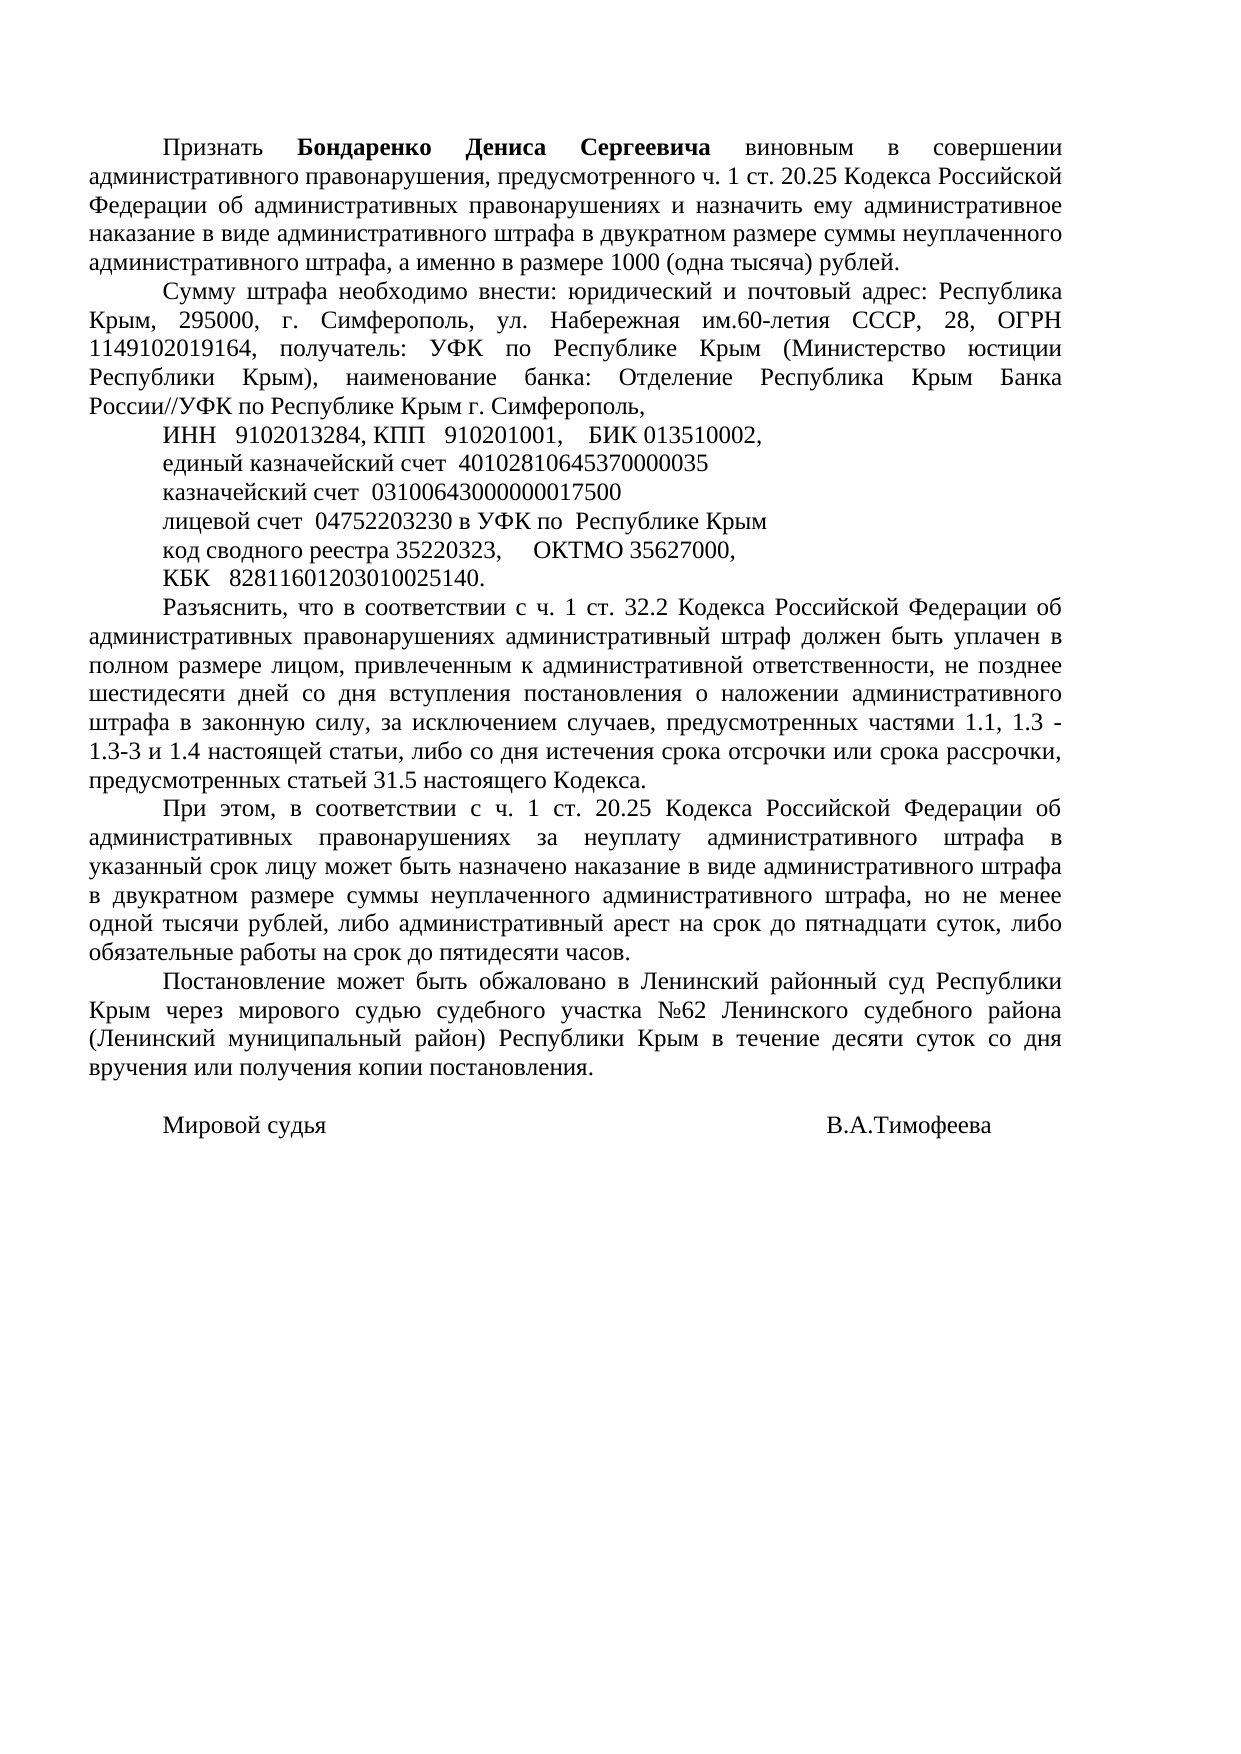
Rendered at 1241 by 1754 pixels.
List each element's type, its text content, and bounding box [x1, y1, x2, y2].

text код сводного реестра 35220323, ОКТМО 35627000, [89, 535, 1063, 563]
text Признать Бондаренко Дениса Сергеевича виновным в совершении административного правонарушения, предусмотренного ч. 1 ст. 20.25 Кодекса Российской Федерации об административных правонарушениях и назначить ему административное наказание в виде административного штрафа в двукратном размере суммы неуплаченного административного штрафа, а именно в размере 1000 (одна тысяча) рублей. [89, 132, 1063, 276]
text единый казначейский счет 40102810645370000035 [89, 448, 1063, 477]
text При этом, в соответствии с ч. 1 ст. 20.25 Кодекса Российской Федерации об административных правонарушениях за неуплату административного штрафа в указанный срок лицу может быть назначено наказание в виде административного штрафа в двукратном размере суммы неуплаченного административного штрафа, но не менее одной тысячи рублей, либо административный арест на срок до пятнадцати суток, либо обязательные работы на срок до пятидесяти часов. [89, 793, 1063, 966]
text КБК 82811601203010025140. [89, 563, 1063, 592]
text Постановление может быть обжаловано в Ленинский районный суд Республики Крым через мирового судью судебного участка №62 Ленинского судебного района (Ленинский муниципальный район) Республики Крым в течение десяти суток со дня вручения или получения копии постановления. [89, 966, 1063, 1081]
text лицевой счет 04752203230 в УФК по Республике Крым [89, 506, 1063, 535]
text Мировой судья В.А.Тимофеева [89, 1110, 1063, 1138]
text Разъяснить, что в соответствии с ч. 1 ст. 32.2 Кодекса Российской Федерации об административных правонарушениях административный штраф должен быть уплачен в полном размере лицом, привлеченным к административной ответственности, не позднее шестидесяти дней со дня вступления постановления о наложении административного штрафа в законную силу, за исключением случаев, предусмотренных частями 1.1, 1.3 - 1.3-3 и 1.4 настоящей статьи, либо со дня истечения срока отсрочки или срока рассрочки, предусмотренных статьей 31.5 настоящего Кодекса. [89, 592, 1063, 793]
text Сумму штрафа необходимо внести: юридический и почтовый адрес: Республика Крым, 295000, г. Симферополь, ул. Набережная им.60-летия СССР, 28, ОГРН 1149102019164, получатель: УФК по Республике Крым (Министерство юстиции Республики Крым), наименование банка: Отделение Республика Крым Банка России//УФК по Республике Крым г. Симферополь, [89, 276, 1063, 420]
text ИНН 9102013284, КПП 910201001, БИК 013510002, [89, 420, 1063, 448]
text казначейский счет 03100643000000017500 [89, 477, 1063, 506]
